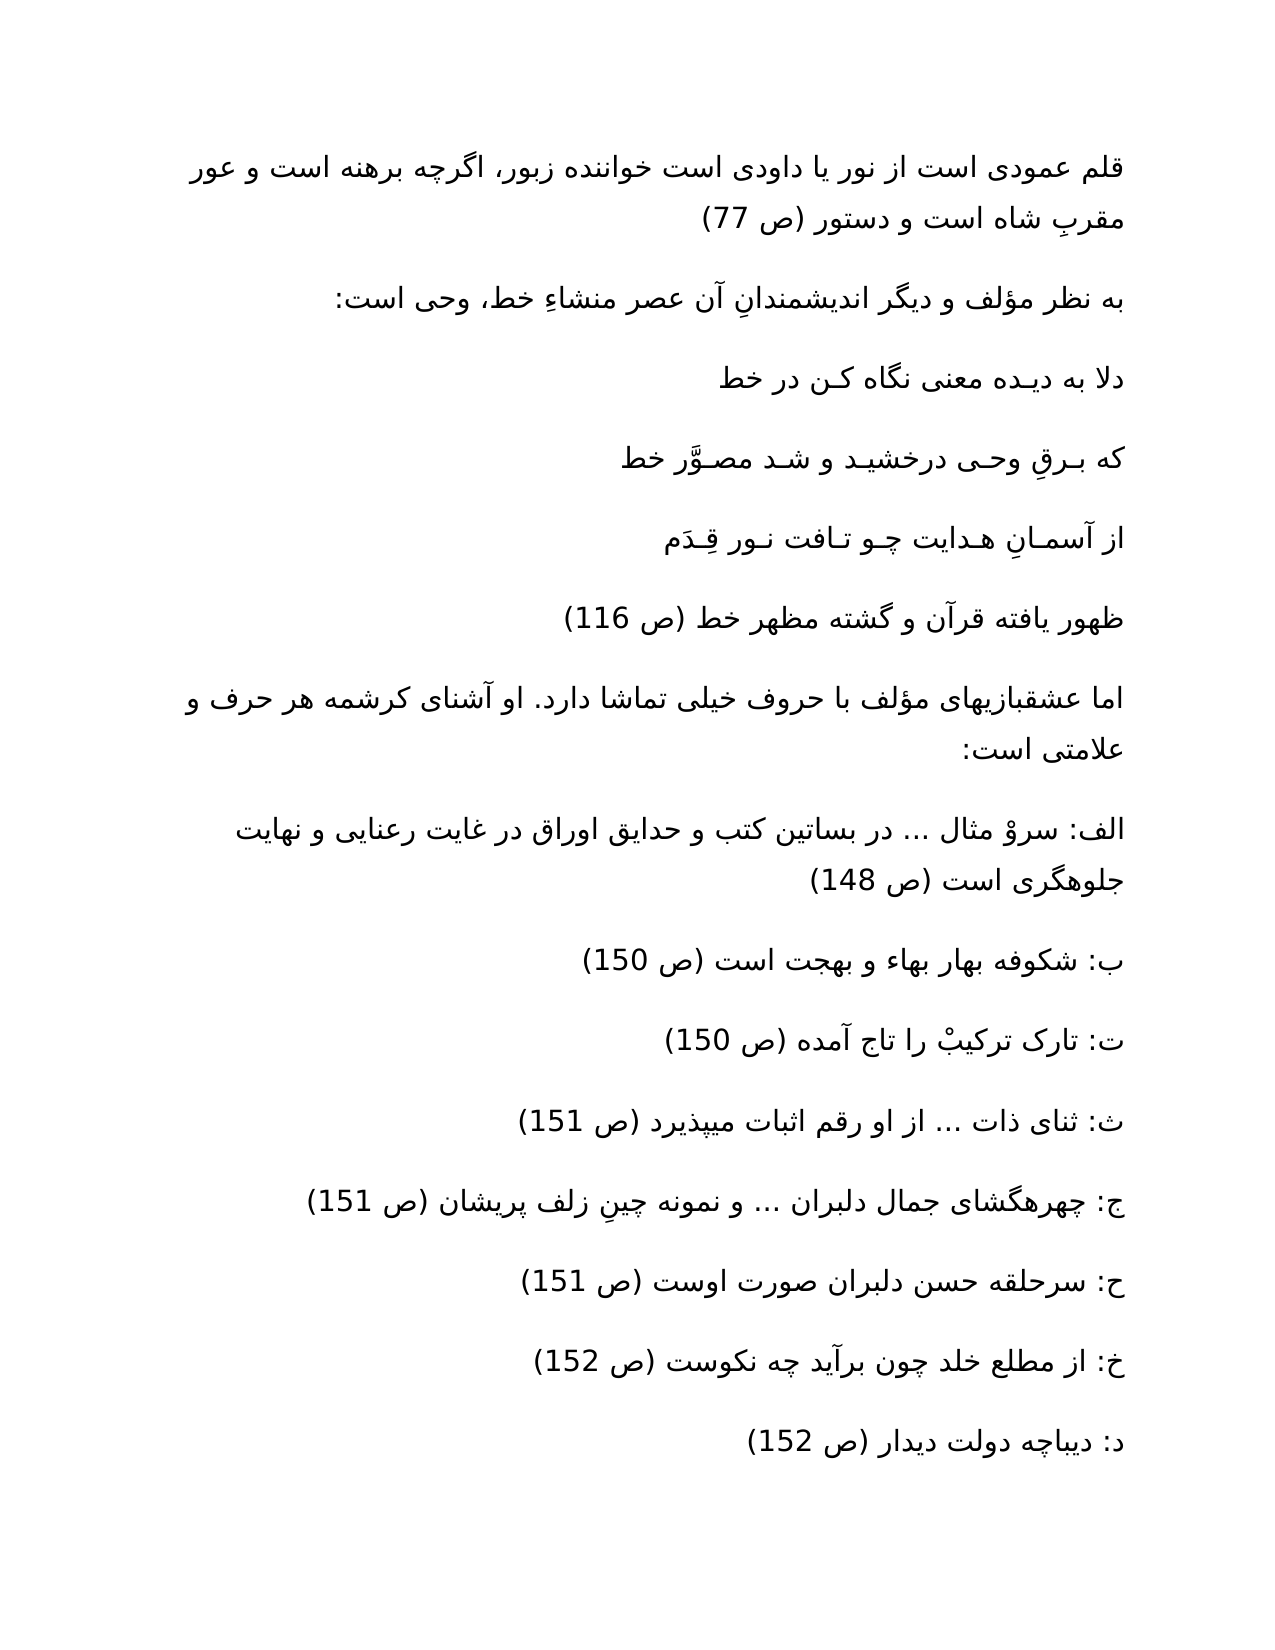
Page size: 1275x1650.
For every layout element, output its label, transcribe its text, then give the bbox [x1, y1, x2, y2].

text قلم عمودی است از نور یا داودی است خواننده زبور، اگرچه برهنه است و عور مقربِ شاه است و دستور (ص 77) [150, 150, 1125, 235]
text ت: تارک ترکیبْ را تاج آمده (ص 150) [150, 1024, 1125, 1058]
text ب: شکوفه بهار بهاء و بهجت است (ص 150) [150, 944, 1125, 978]
text دلا به دیـده معنی نگاه کـن در خط [150, 361, 1125, 395]
text که بـرقِ وحـی درخشیـد و شـد مصـوَّر خط [150, 441, 1125, 475]
text الف: سروْ مثال ... در بساتین کتب و حدایق اوراق در غایت رعنایی و نهایت جلوه‏گری است (ص 148) [150, 813, 1125, 897]
text به نظر مؤلف و دیگر اندیشمندانِ آن عصر منشاءِ خط، وحی است: [150, 281, 1125, 315]
text ث: ثنای ذات ... از او رقم اثبات می‏پذیرد (ص 151) [150, 1104, 1125, 1138]
text از آسمـانِ هـدایت چـو تـافت نـور قِـدَم [150, 521, 1125, 555]
text ح: سرحلقه حسن دلبران صورت اوست (ص 151) [150, 1264, 1125, 1298]
text خ: از مطلع خلد چون برآید چه نکوست (ص 152) [150, 1344, 1125, 1378]
text د: دیباچه دولت دیدار (ص 152) [150, 1424, 1125, 1458]
text اما عشقبازیهای مؤلف با حروف خیلی تماشا دارد. او آشنای کرشمه هر حرف و علامتی است: [150, 682, 1125, 766]
text ظهور یافته قرآن و گشته مظهر خط (ص 116) [150, 601, 1125, 635]
text ج: چهره‏گشای جمال دلبران ... و نمونه چینِ زلف پریشان (ص 151) [150, 1184, 1125, 1218]
